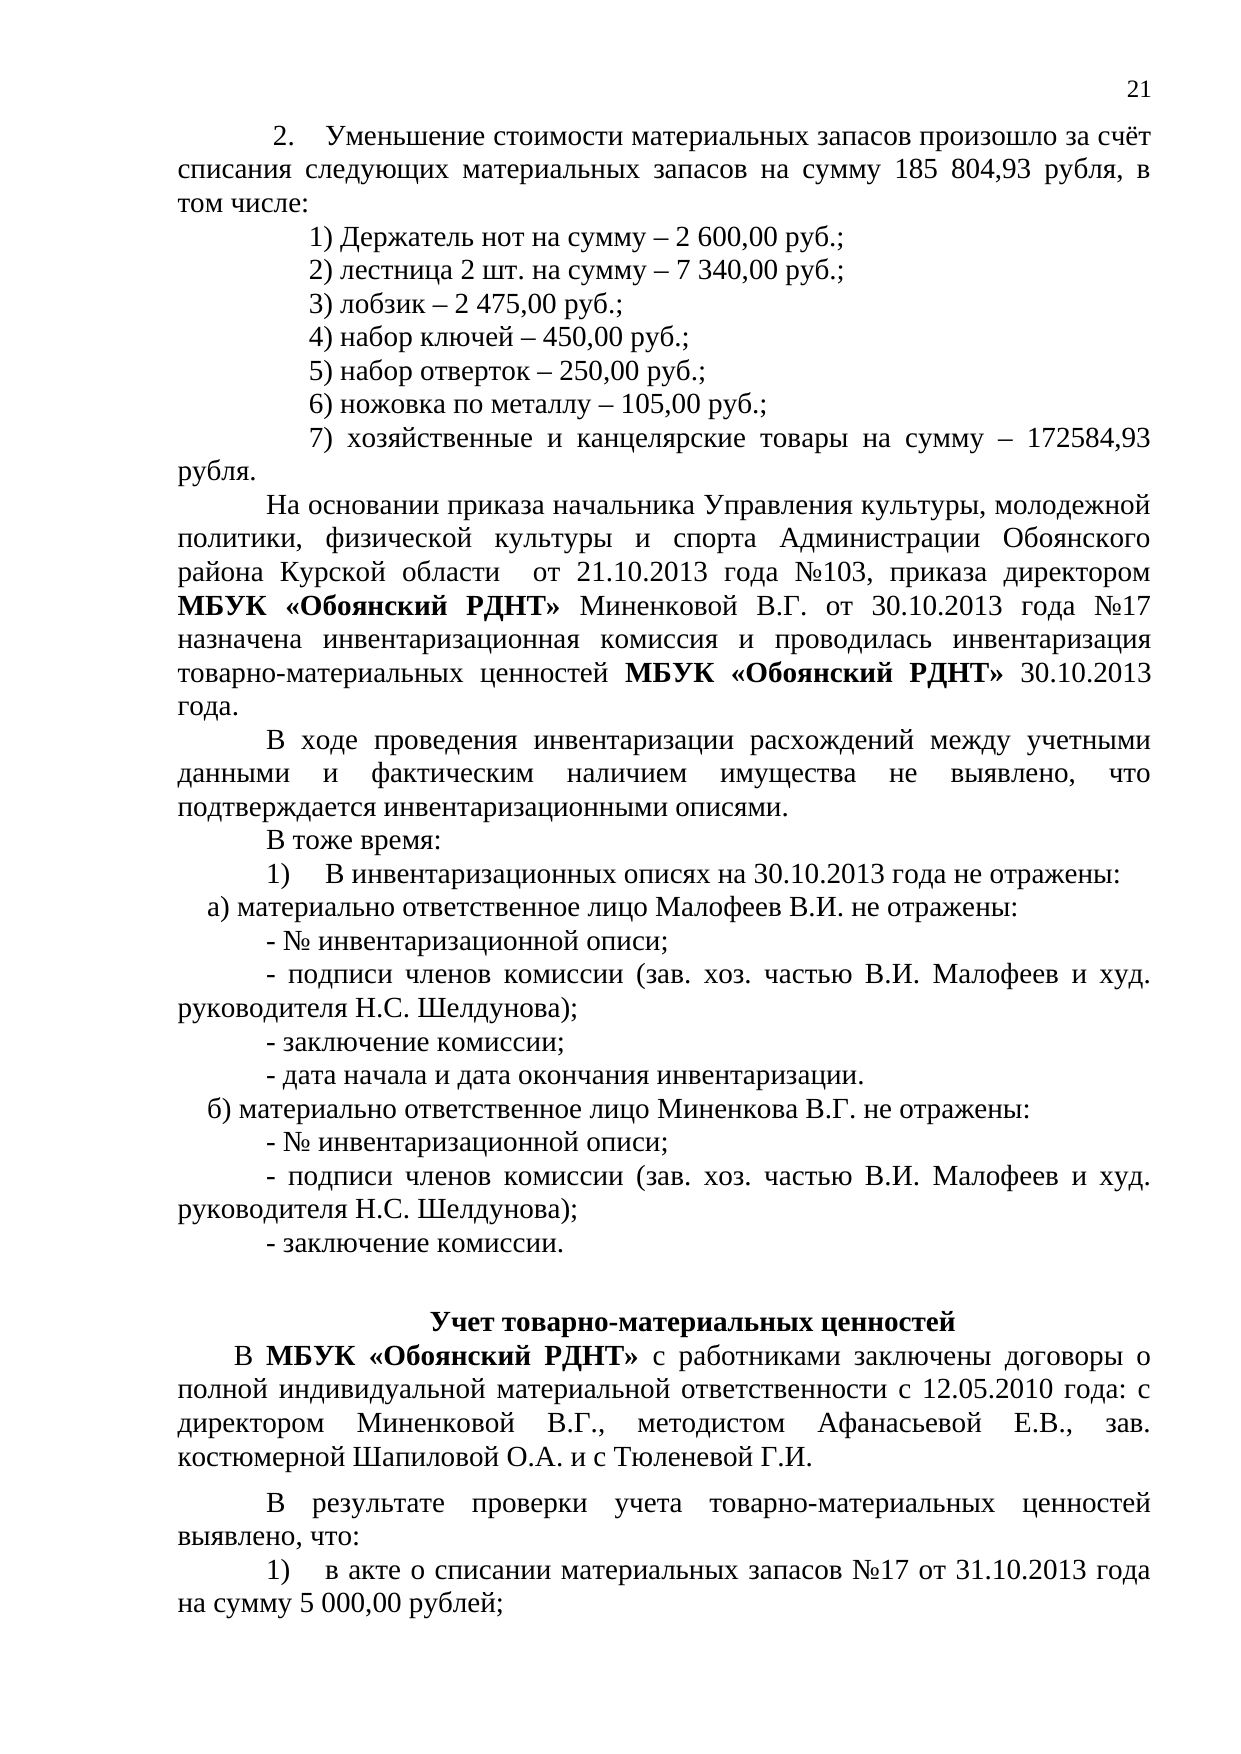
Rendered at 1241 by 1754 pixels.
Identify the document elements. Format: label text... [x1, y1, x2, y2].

text В результате проверки учета товарно-материальных ценностей выявлено, что: [177, 1485, 1152, 1552]
list 7) хозяйственные и канцелярские товары на сумму – 172584,93 рубля. [177, 420, 1152, 487]
list б) материально ответственное лицо Миненкова В.Г. не отражены: [207, 1091, 1152, 1124]
list 2) лестница 2 шт. на сумму – 7 340,00 руб.; [308, 252, 1152, 286]
list Уменьшение стоимости материальных запасов произошло за счёт списания следующих материальных запасов на сумму 185 804,93 рубля, в том числе: [177, 118, 1152, 219]
text - дата начала и дата окончания инвентаризации. [177, 1057, 1152, 1091]
text - № инвентаризационной описи; [177, 1124, 1152, 1158]
list 4) набор ключей – 450,00 руб.; [308, 319, 1152, 353]
text На основании приказа начальника Управления культуры, молодежной политики, физической культуры и спорта Администрации Обоянского района Курской области от 21.10.2013 года №103, приказа директором МБУК «Обоянский РДНТ» Миненковой В.Г. от 30.10.2013 года №17 назначена инвентаризационная комиссия и проводилась инвентаризация товарно-материальных ценностей МБУК «Обоянский РДНТ» 30.10.2013 года. [177, 487, 1152, 722]
text - заключение комиссии. [177, 1225, 1152, 1258]
text - подписи членов комиссии (зав. хоз. частью В.И. Малофеев и худ. руководителя Н.С. Шелдунова); [177, 1158, 1152, 1225]
list В инвентаризационных описях на 30.10.2013 года не отражены: [177, 856, 1152, 889]
list а) материально ответственное лицо Малофеев В.И. не отражены: [207, 889, 1152, 923]
text В МБУК «Обоянский РДНТ» с работниками заключены договоры о полной индивидуальной материальной ответственности с 12.05.2010 года: с директором Миненковой В.Г., методистом Афанасьевой Е.В., зав. костюмерной Шапиловой О.А. и с Тюленевой Г.И. [177, 1338, 1152, 1472]
list 6) ножовка по металлу – 105,00 руб.; [308, 386, 1152, 420]
list в акте о списании материальных запасов №17 от 31.10.2013 года на сумму 5 000,00 рублей; [177, 1552, 1152, 1619]
text В тоже время: [177, 822, 1152, 856]
list 3) лобзик – 2 475,00 руб.; [308, 286, 1152, 319]
text - № инвентаризационной описи; [177, 923, 1152, 957]
text В ходе проведения инвентаризации расхождений между учетными данными и фактическим наличием имущества не выявлено, что подтверждается инвентаризационными описями. [177, 722, 1152, 822]
text - подписи членов комиссии (зав. хоз. частью В.И. Малофеев и худ. руководителя Н.С. Шелдунова); [177, 957, 1152, 1024]
list 5) набор отверток – 250,00 руб.; [308, 353, 1152, 386]
list 1) Держатель нот на сумму – 2 600,00 руб.; [308, 219, 1152, 252]
text - заключение комиссии; [177, 1024, 1152, 1057]
text Учет товарно-материальных ценностей [177, 1304, 1152, 1338]
